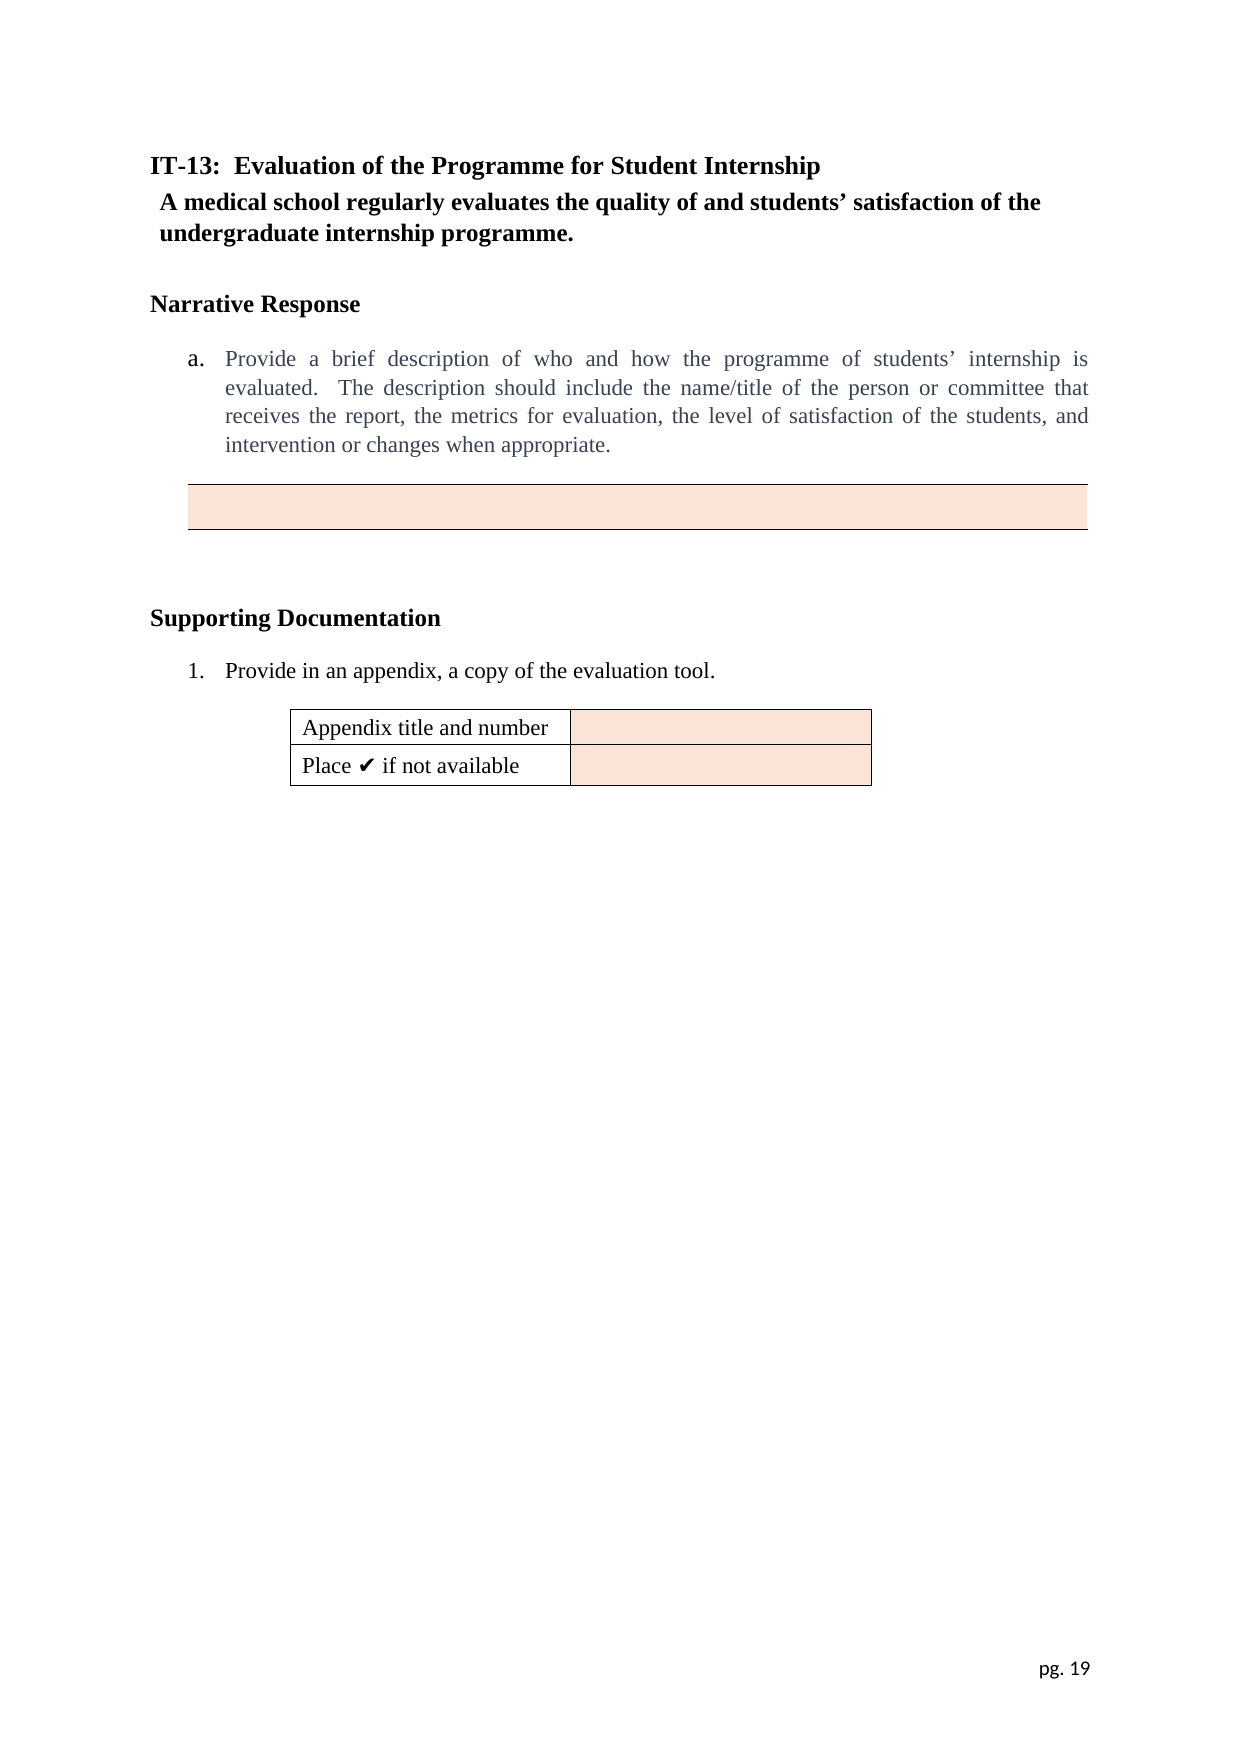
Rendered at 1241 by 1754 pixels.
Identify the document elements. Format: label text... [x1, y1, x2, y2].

text A medical school regularly evaluates the quality of and students’ satisfaction of the undergraduate internship programme. [159, 187, 1090, 246]
table_header Appendix title and number [291, 710, 570, 744]
table_header [188, 485, 1087, 529]
table_header [571, 710, 871, 744]
text Narrative Response [150, 289, 1090, 318]
table_cell Place ✔ if not available [291, 745, 570, 785]
list Provide a brief description of who and how the programme of students’ internship is evaluated. The description should include the name/title of the person or committee that receives the report, the metrics for evaluation, the level of satisfaction of the students, and intervention or changes when appropriate. [187, 343, 1090, 457]
text Supporting Documentation [150, 603, 1090, 632]
text IT-13: Evaluation of the Programme for Student Internship [150, 150, 1090, 180]
table_cell [571, 745, 871, 785]
list Provide in an appendix, a copy of the evaluation tool. [187, 657, 1090, 683]
